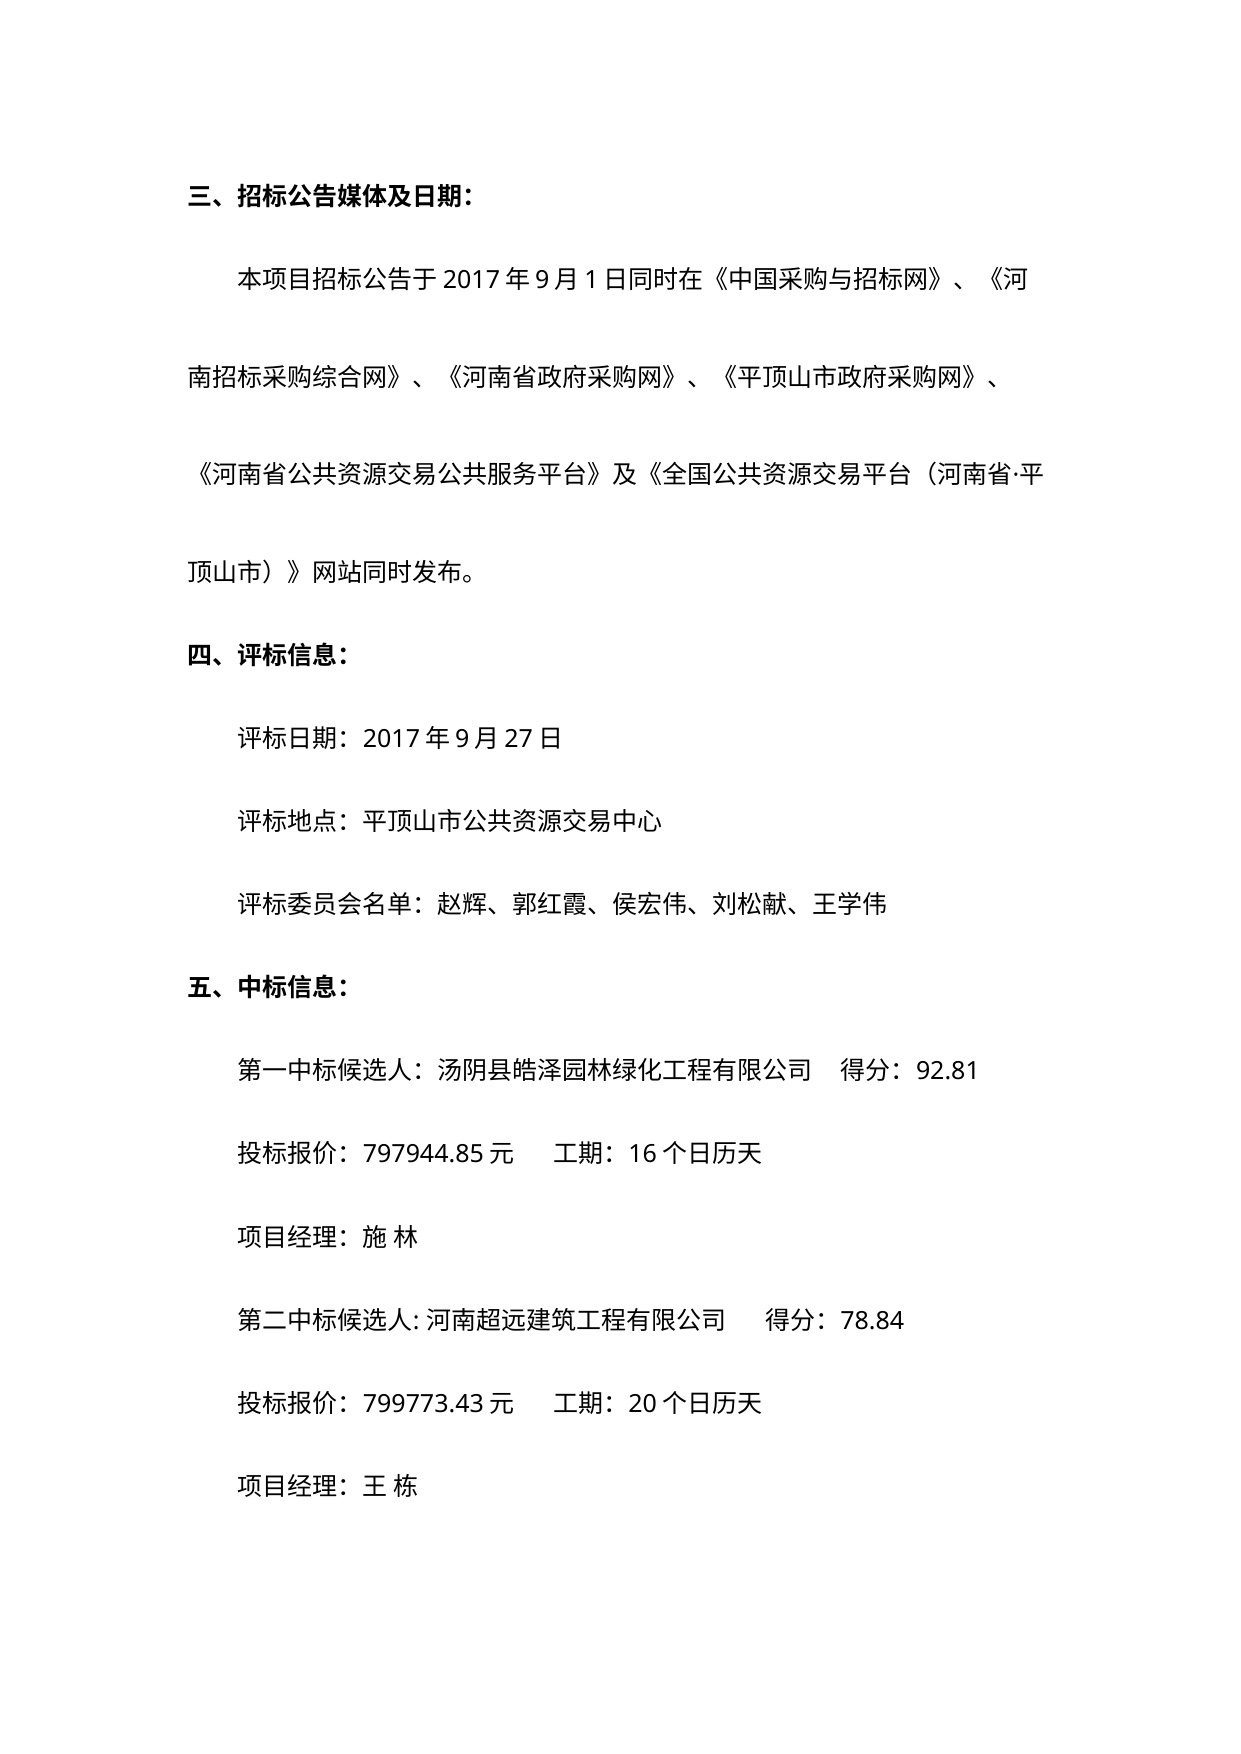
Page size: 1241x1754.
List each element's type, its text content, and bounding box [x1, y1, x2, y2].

text 评标地点：平顶山市公共资源交易中心 [187, 787, 1053, 852]
text 评标日期：2017年9月27日 [187, 704, 1053, 769]
text 项目经理：施 林 [187, 1203, 1053, 1268]
text 评标委员会名单：赵辉、郭红霞、侯宏伟、刘松献、王学伟 [187, 870, 1053, 935]
text 项目经理：王 栋 [187, 1452, 1053, 1517]
text 第二中标候选人: 河南超远建筑工程有限公司 得分：78.84 [187, 1286, 1053, 1351]
text 本项目招标公告于2017年9月1日同时在《中国采购与招标网》、《河南招标采购综合网》、《河南省政府采购网》、《平顶山市政府采购网》、《河南省公共资源交易公共服务平台》及《全国公共资源交易平台（河南省·平顶山市）》网站同时发布。 [187, 245, 1053, 603]
text 第一中标候选人：汤阴县皓泽园林绿化工程有限公司 得分：92.81 [187, 1036, 1053, 1101]
text 四、评标信息： [187, 621, 1053, 686]
text 投标报价：799773.43元 工期：20个日历天 [187, 1369, 1053, 1434]
text 投标报价：797944.85元 工期：16个日历天 [187, 1119, 1053, 1184]
list 三、招标公告媒体及日期： [187, 162, 1053, 227]
text 五、中标信息： [187, 953, 1053, 1018]
